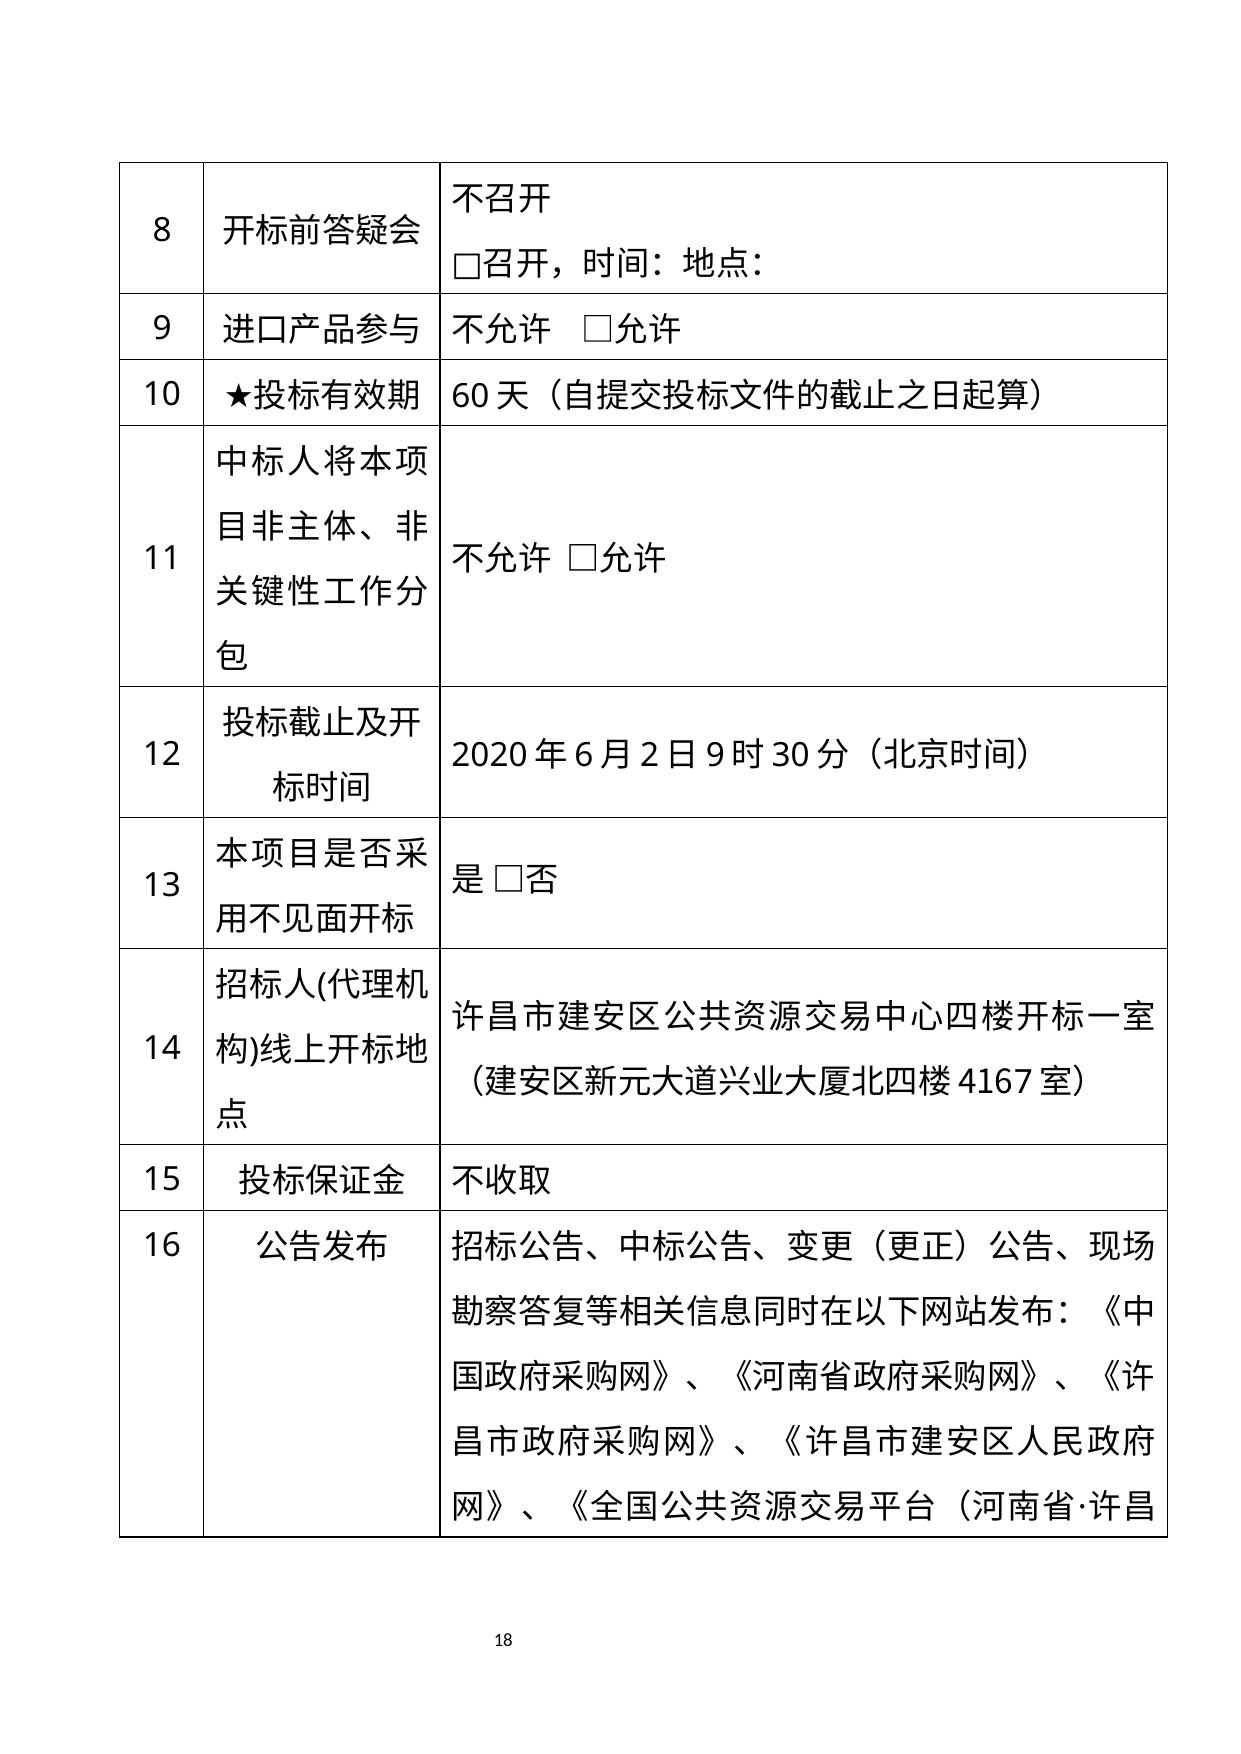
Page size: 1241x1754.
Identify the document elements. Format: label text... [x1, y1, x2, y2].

table_cell 8 [120, 163, 203, 293]
table_cell 11 [120, 426, 203, 686]
table_cell 10 [120, 360, 203, 425]
table_cell 60天（自提交投标文件的截止之日起算） [441, 360, 1167, 425]
table_cell 不允许 □允许 [441, 426, 1167, 686]
table_cell 15 [120, 1145, 203, 1210]
table_cell 许昌市建安区公共资源交易中心四楼开标一室（建安区新元大道兴业大厦北四楼4167室） [441, 949, 1167, 1144]
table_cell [441, 1211, 1167, 1536]
table_cell 是 □否 [441, 818, 1167, 948]
table_cell 投标截止及开标时间 [204, 687, 439, 817]
table_cell 16 [120, 1211, 203, 1536]
table_cell 2020年6月2日9时30分（北京时间） [441, 687, 1167, 817]
table_cell 开标前答疑会 [204, 163, 439, 293]
table_cell 9 [120, 294, 203, 359]
table_cell 公告发布 [204, 1211, 439, 1536]
table_cell 中标人将本项目非主体、非关键性工作分包 [204, 426, 439, 686]
table_cell 不收取 [441, 1145, 1167, 1210]
table_cell ★投标有效期 [204, 360, 439, 425]
table_cell 不召开 □召开，时间：地点： [441, 163, 1167, 293]
table_cell 投标保证金 [204, 1145, 439, 1210]
table_cell 13 [120, 818, 203, 948]
table_cell 12 [120, 687, 203, 817]
table_cell 进口产品参与 [204, 294, 439, 359]
table_cell 14 [120, 949, 203, 1144]
table_cell 本项目是否采用不见面开标 [204, 818, 439, 948]
table_cell 招标人(代理机构)线上开标地点 [204, 949, 439, 1144]
table_cell 不允许 □允许 [441, 294, 1167, 359]
